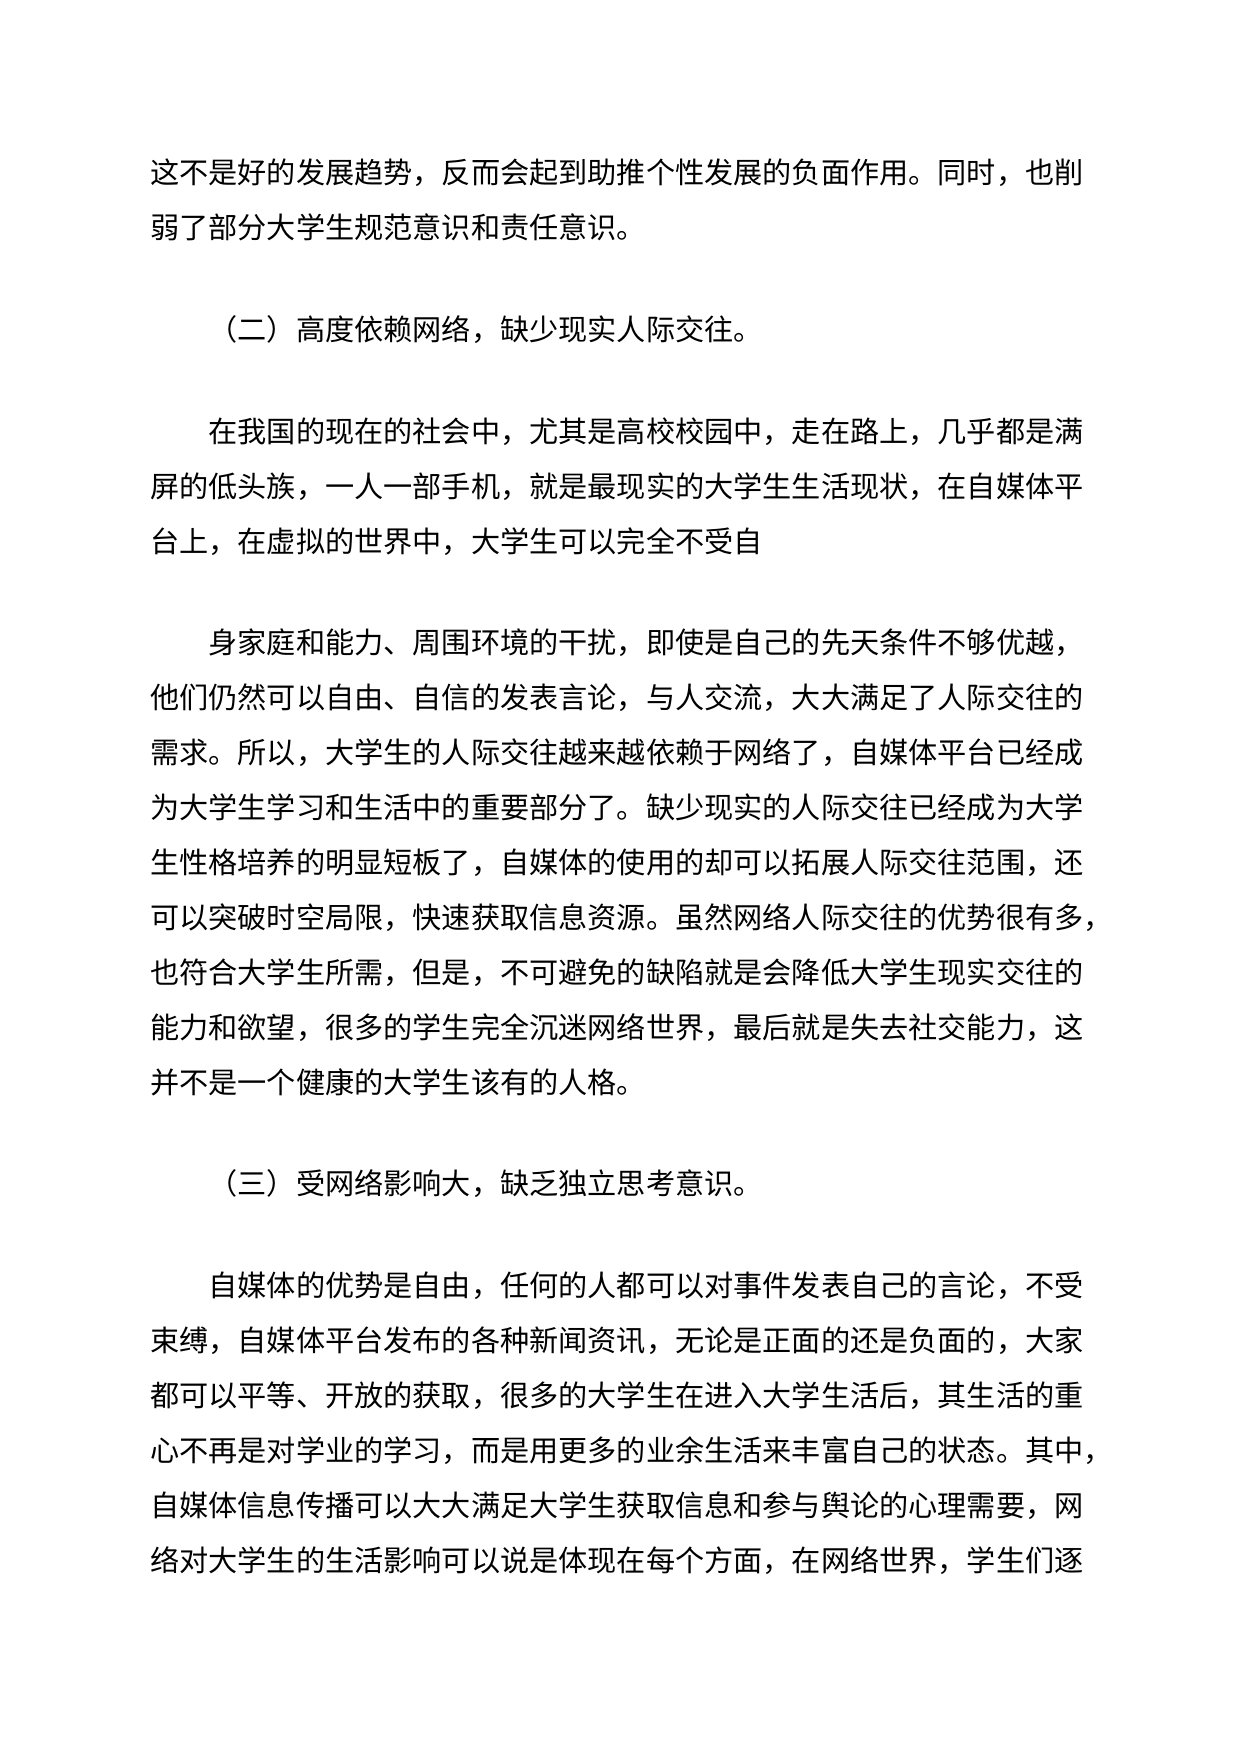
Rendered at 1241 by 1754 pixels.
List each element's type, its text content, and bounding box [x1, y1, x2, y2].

text （二）高度依赖网络，缺少现实人际交往。 [150, 307, 1090, 349]
text （三）受网络影响大，缺乏独立思考意识。 [150, 1161, 1090, 1203]
text 身家庭和能力、周围环境的干扰，即使是自己的先天条件不够优越，他们仍然可以自由、自信的发表言论，与人交流，大大满足了人际交往的需求。所以，大学生的人际交往越来越依赖于网络了，自媒体平台已经成为大学生学习和生活中的重要部分了。缺少现实的人际交往已经成为大学生性格培养的明显短板了，自媒体的使用的却可以拓展人际交往范围，还可以突破时空局限，快速获取信息资源。虽然网络人际交往的优势很有多，也符合大学生所需，但是，不可避免的缺陷就是会降低大学生现实交往的能力和欲望，很多的学生完全沉迷网络世界，最后就是失去社交能力，这并不是一个健康的大学生该有的人格。 [150, 620, 1090, 1101]
text 在我国的现在的社会中，尤其是高校校园中，走在路上，几乎都是满屏的低头族，一人一部手机，就是最现实的大学生生活现状，在自媒体平台上，在虚拟的世界中，大学生可以完全不受自 [150, 408, 1090, 561]
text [150, 150, 1090, 247]
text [150, 1263, 1090, 1579]
